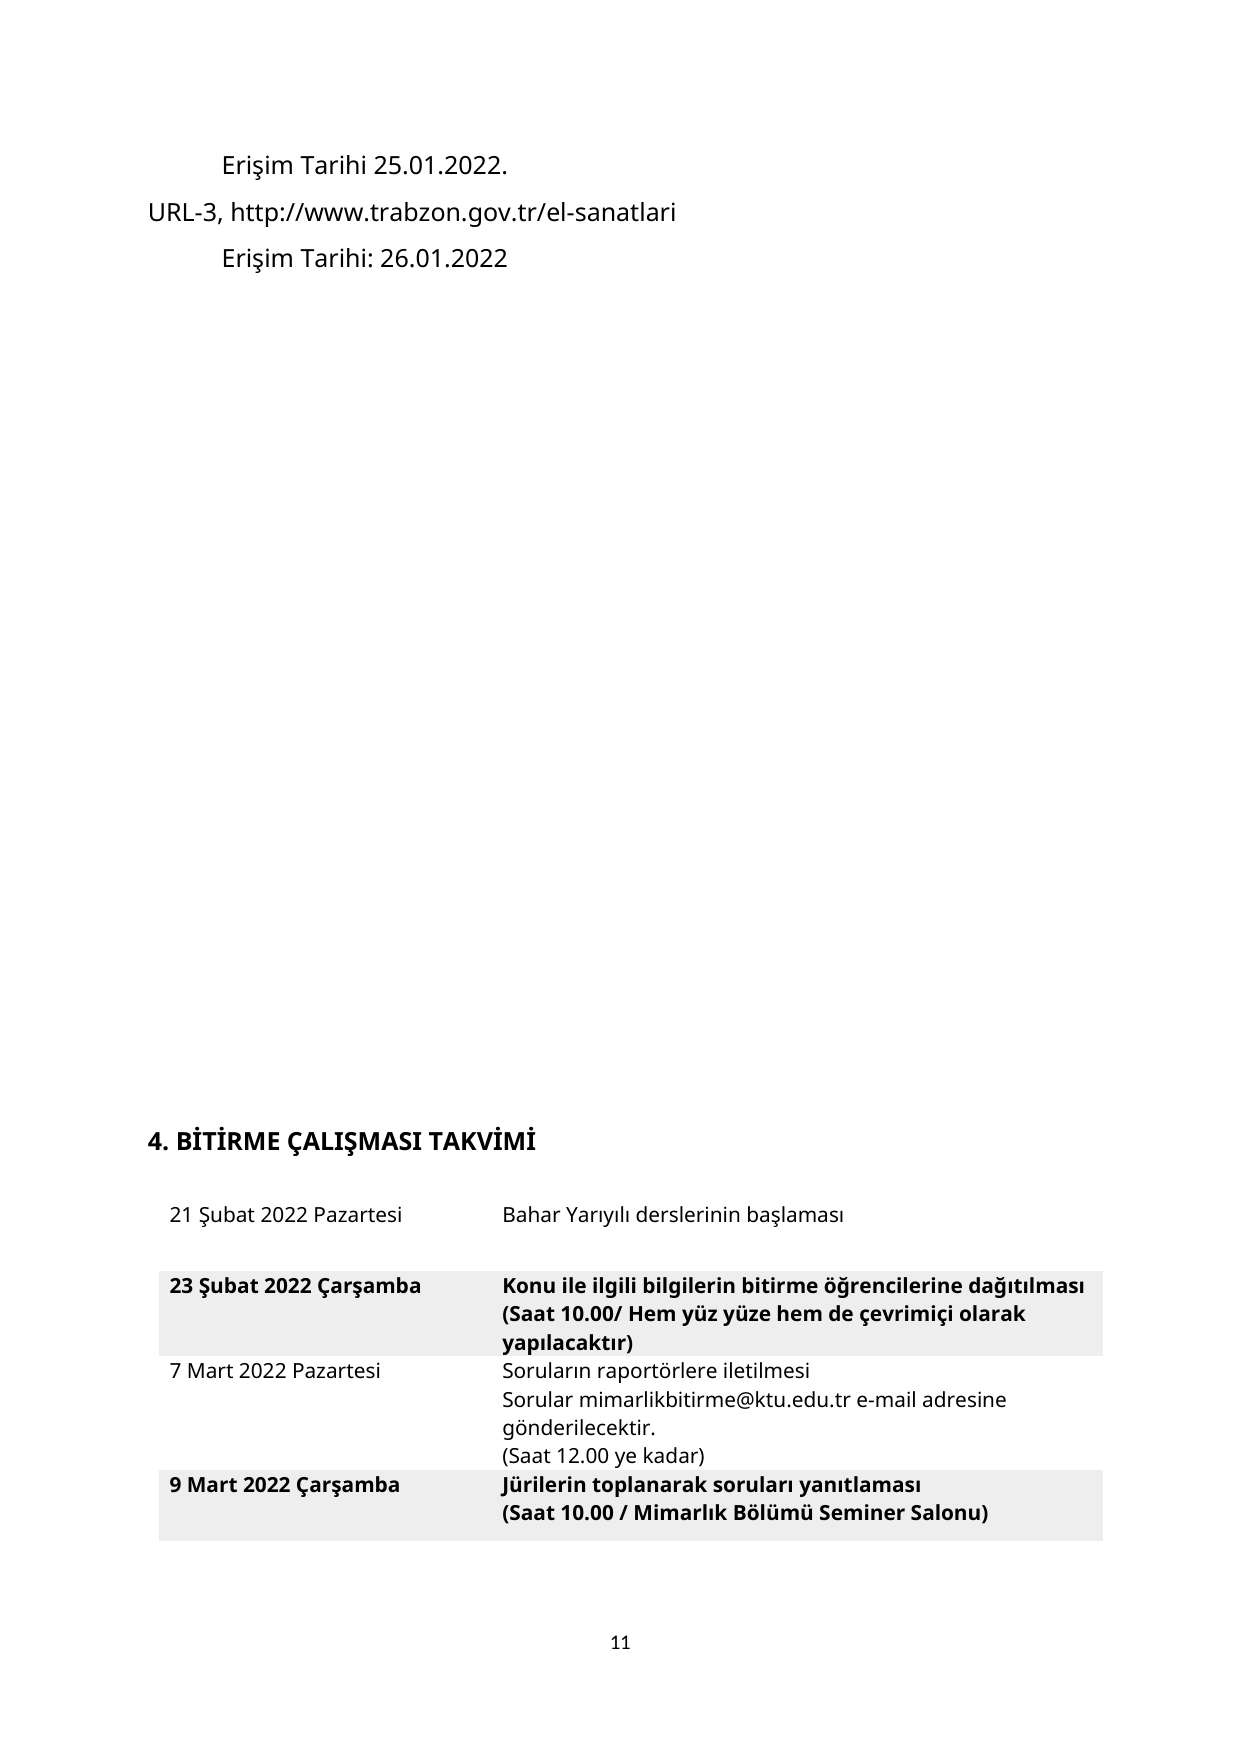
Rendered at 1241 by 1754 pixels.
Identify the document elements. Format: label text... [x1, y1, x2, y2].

text Erişim Tarihi: 26.01.2022 [148, 241, 1093, 275]
table_cell Jürilerin toplanarak soruları yanıtlaması (Saat 10.00 / Mimarlık Bölümü Seminer Salonu) [492, 1470, 1103, 1541]
table_cell 9 Mart 2022 Çarşamba [159, 1470, 492, 1541]
text Erişim Tarihi 25.01.2022. [148, 148, 1093, 182]
table_header 21 Şubat 2022 Pazartesi [159, 1200, 492, 1271]
table_cell Konu ile ilgili bilgilerin bitirme öğrencilerine dağıtılması (Saat 10.00/ Hem yüz yüze hem de çevrimiçi olarak yapılacaktır) [492, 1271, 1103, 1356]
table_cell 23 Şubat 2022 Çarşamba [159, 1271, 492, 1356]
text 4. BİTİRME ÇALIŞMASI TAKVİMİ [148, 1124, 1093, 1158]
table_cell Soruların raportörlere iletilmesi Sorular mimarlikbitirme@ktu.edu.tr e-mail adresine gönderilecektir. (Saat 12.00 ye kadar) [492, 1356, 1103, 1470]
text URL-3, http://www.trabzon.gov.tr/el-sanatlari [148, 194, 1093, 228]
table_cell 7 Mart 2022 Pazartesi [159, 1356, 492, 1470]
table_header Bahar Yarıyılı derslerinin başlaması [492, 1200, 1103, 1271]
